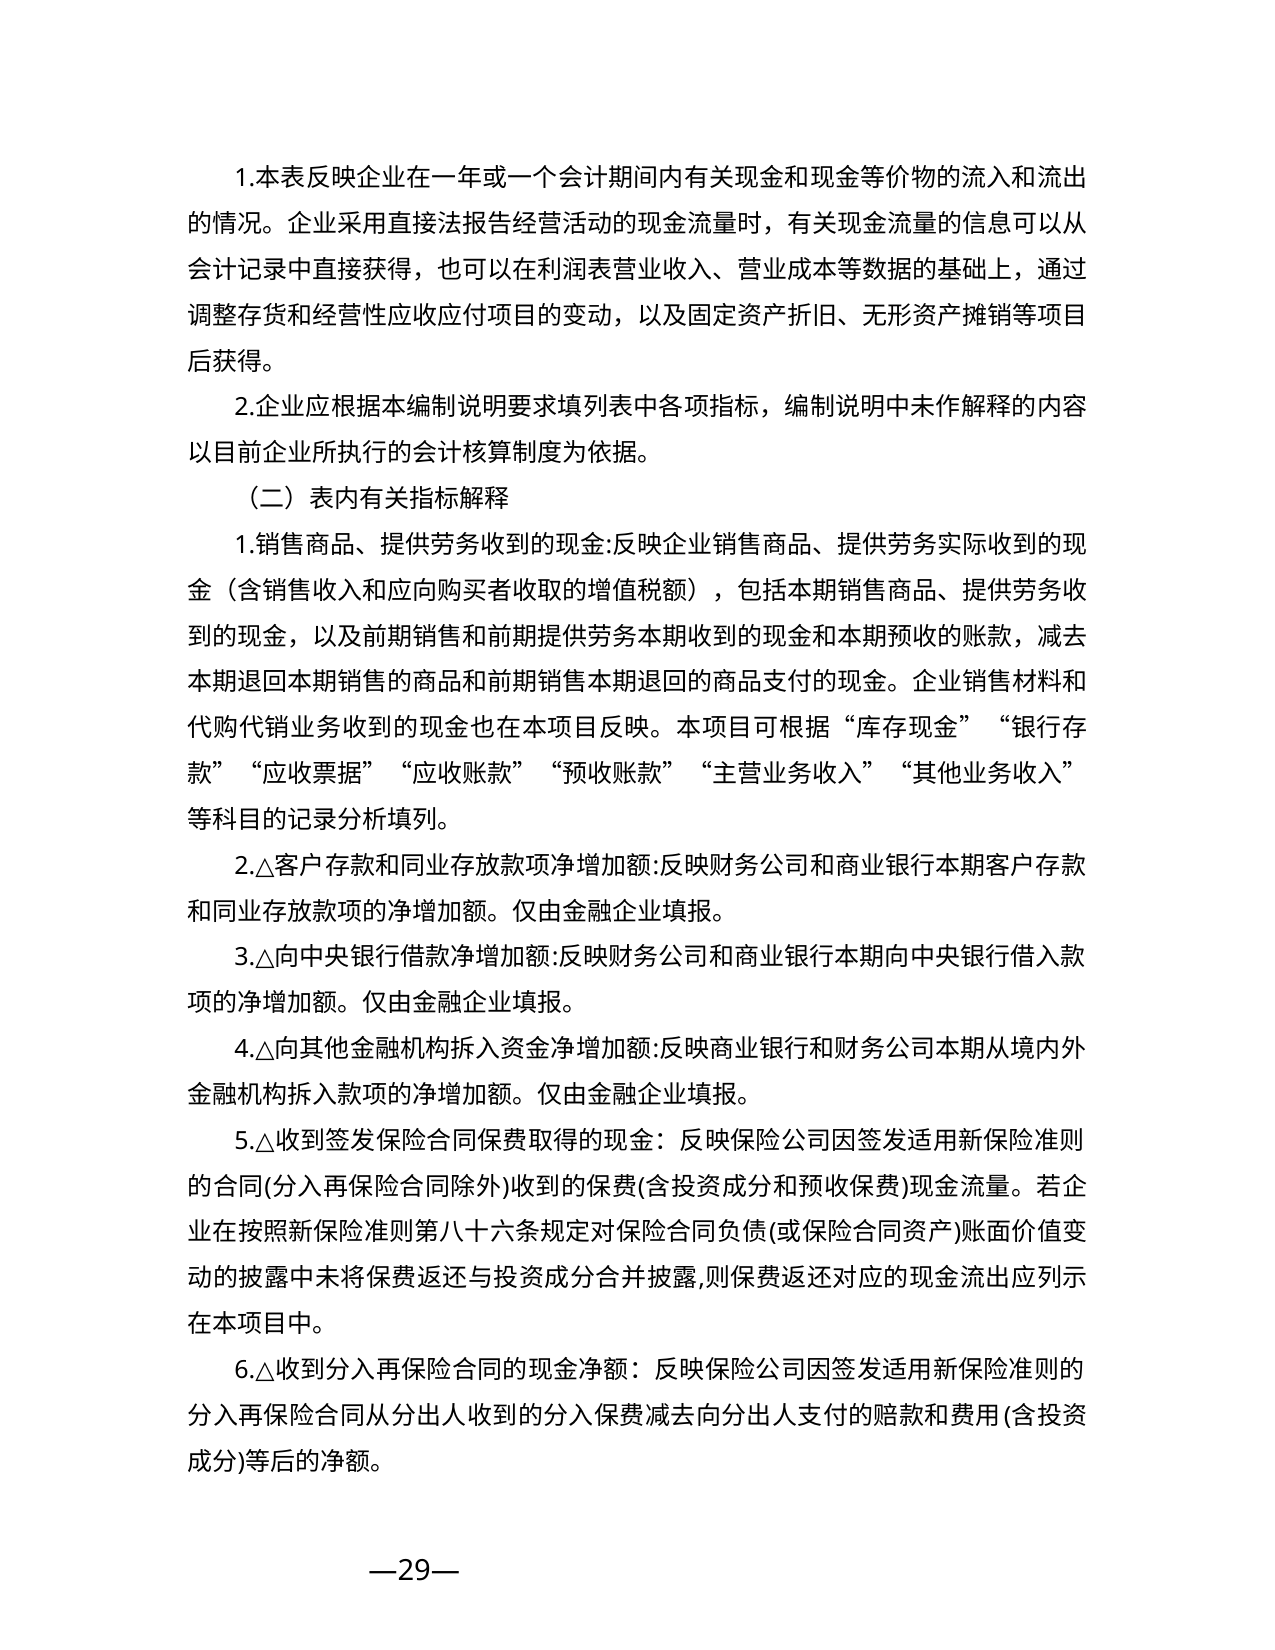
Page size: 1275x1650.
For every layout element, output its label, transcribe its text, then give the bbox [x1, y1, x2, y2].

text 2.△客户存款和同业存放款项净增加额:反映财务公司和商业银行本期客户存款和同业存放款项的净增加额。仅由金融企业填报。 [187, 837, 1087, 929]
text 4.△向其他金融机构拆入资金净增加额:反映商业银行和财务公司本期从境内外金融机构拆入款项的净增加额。仅由金融企业填报。 [187, 1021, 1087, 1112]
text （二）表内有关指标解释 [187, 471, 1087, 517]
text 6.△收到分入再保险合同的现金净额：反映保险公司因签发适用新保险准则的分入再保险合同从分出人收到的分入保费减去向分出人支付的赔款和费用(含投资成分)等后的净额。 [187, 1342, 1087, 1479]
text 3.△向中央银行借款净增加额:反映财务公司和商业银行本期向中央银行借入款项的净增加额。仅由金融企业填报。 [187, 929, 1087, 1021]
text 1.销售商品、提供劳务收到的现金:反映企业销售商品、提供劳务实际收到的现金（含销售收入和应向购买者收取的增值税额），包括本期销售商品、提供劳务收到的现金，以及前期销售和前期提供劳务本期收到的现金和本期预收的账款，减去本期退回本期销售的商品和前期销售本期退回的商品支付的现金。企业销售材料和代购代销业务收到的现金也在本项目反映。本项目可根据“库存现金”“银行存款”“应收票据”“应收账款”“预收账款”“主营业务收入”“其他业务收入”等科目的记录分析填列。 [187, 517, 1087, 837]
text 5.△收到签发保险合同保费取得的现金：反映保险公司因签发适用新保险准则的合同(分入再保险合同除外)收到的保费(含投资成分和预收保费)现金流量。若企业在按照新保险准则第八十六条规定对保险合同负债(或保险合同资产)账面价值变动的披露中未将保费返还与投资成分合并披露,则保费返还对应的现金流出应列示在本项目中。 [187, 1112, 1087, 1342]
text 2.企业应根据本编制说明要求填列表中各项指标，编制说明中未作解释的内容以目前企业所执行的会计核算制度为依据。 [187, 379, 1087, 471]
text 1.本表反映企业在一年或一个会计期间内有关现金和现金等价物的流入和流出的情况。企业采用直接法报告经营活动的现金流量时，有关现金流量的信息可以从会计记录中直接获得，也可以在利润表营业收入、营业成本等数据的基础上，通过调整存货和经营性应收应付项目的变动，以及固定资产折旧、无形资产摊销等项目后获得。 [187, 150, 1087, 379]
